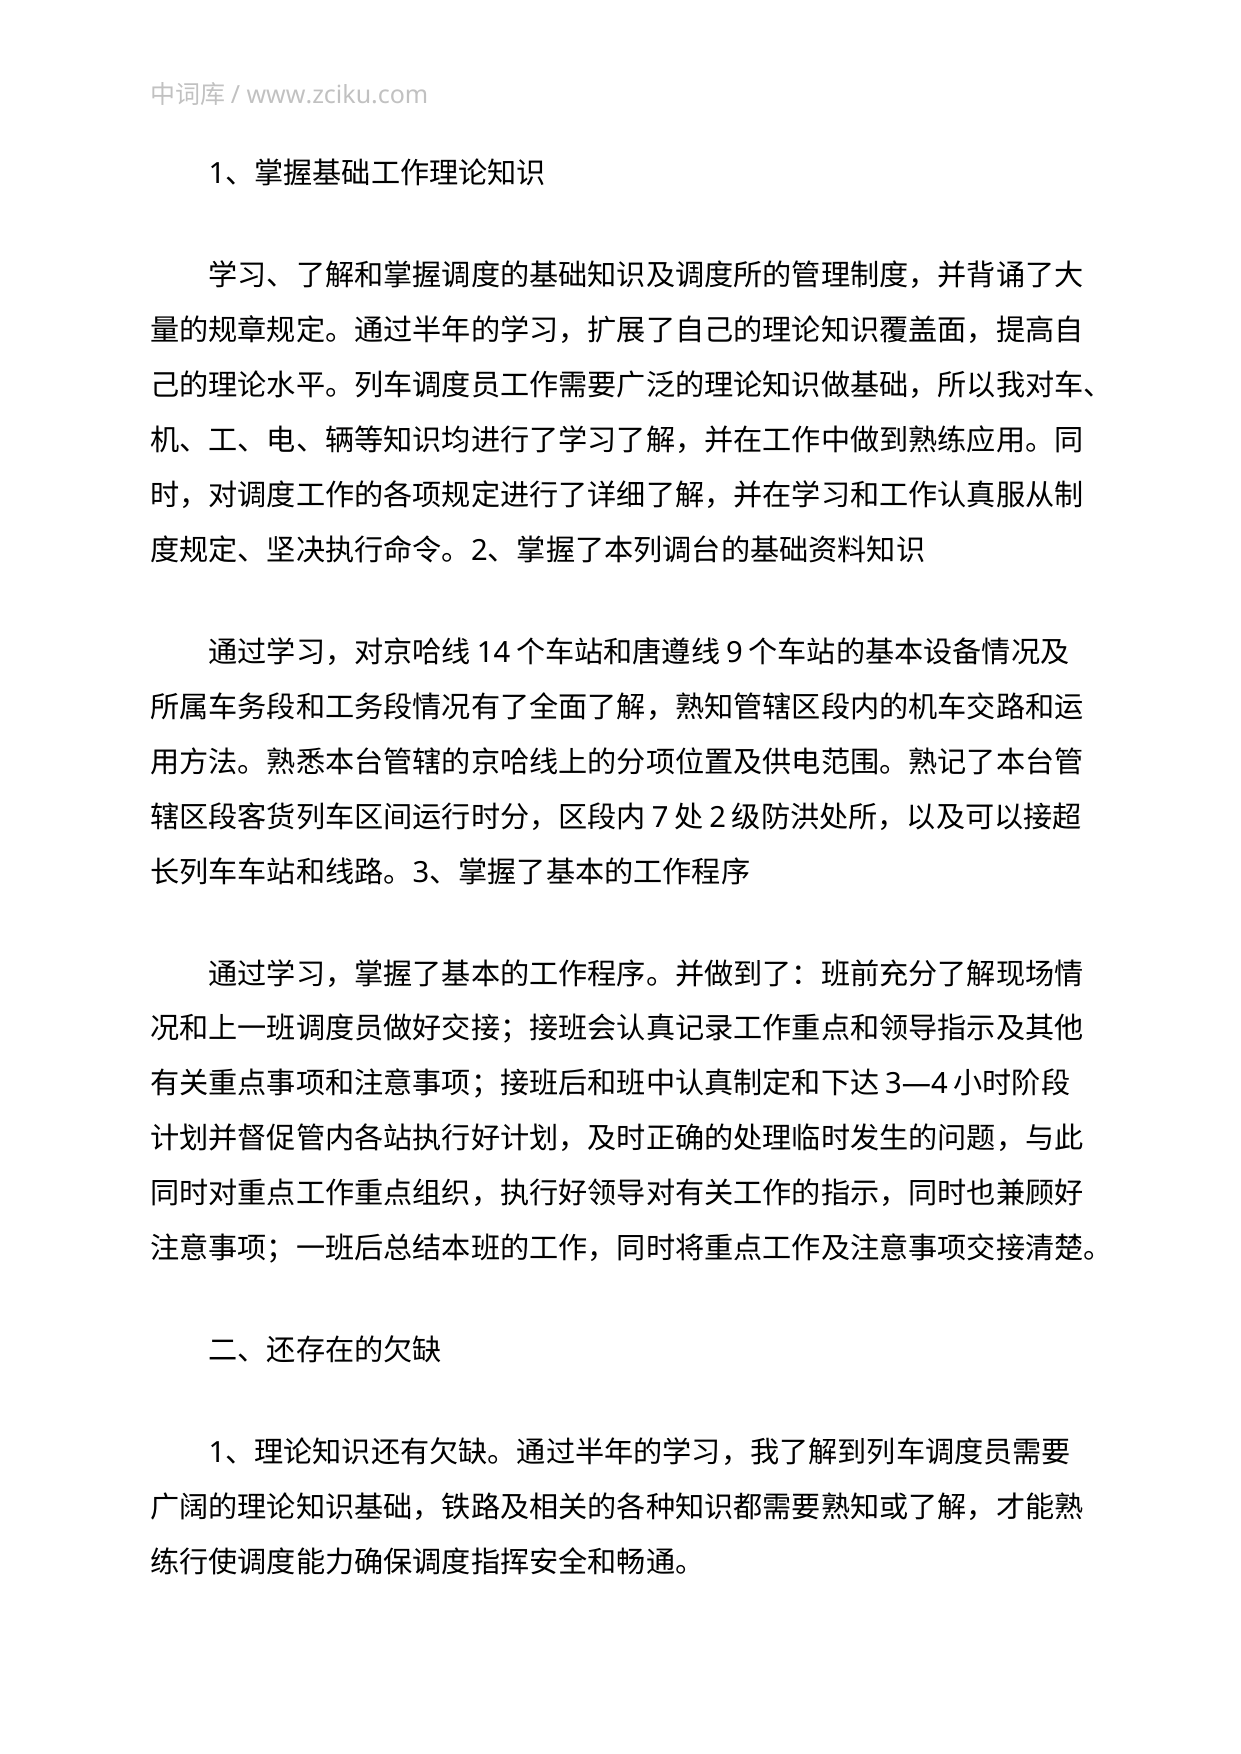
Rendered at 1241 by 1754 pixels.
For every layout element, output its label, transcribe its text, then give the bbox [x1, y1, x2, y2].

text 二、还存在的欠缺 [150, 1327, 1090, 1369]
text 通过学习，对京哈线14个车站和唐遵线9个车站的基本设备情况及所属车务段和工务段情况有了全面了解，熟知管辖区段内的机车交路和运用方法。熟悉本台管辖的京哈线上的分项位置及供电范围。熟记了本台管辖区段客货列车区间运行时分，区段内7处2级防洪处所，以及可以接超长列车车站和线路。3、掌握了基本的工作程序 [150, 628, 1090, 891]
text 通过学习，掌握了基本的工作程序。并做到了：班前充分了解现场情况和上一班调度员做好交接；接班会认真记录工作重点和领导指示及其他有关重点事项和注意事项；接班后和班中认真制定和下达3—4小时阶段计划并督促管内各站执行好计划，及时正确的处理临时发生的问题，与此同时对重点工作重点组织，执行好领导对有关工作的指示，同时也兼顾好注意事项；一班后总结本班的工作，同时将重点工作及注意事项交接清楚。 [150, 950, 1090, 1267]
text 1、掌握基础工作理论知识 [150, 150, 1090, 192]
text 1、理论知识还有欠缺。通过半年的学习，我了解到列车调度员需要广阔的理论知识基础，铁路及相关的各种知识都需要熟知或了解，才能熟练行使调度能力确保调度指挥安全和畅通。 [150, 1428, 1090, 1581]
text 学习、了解和掌握调度的基础知识及调度所的管理制度，并背诵了大量的规章规定。通过半年的学习，扩展了自己的理论知识覆盖面，提高自己的理论水平。列车调度员工作需要广泛的理论知识做基础，所以我对车、机、工、电、辆等知识均进行了学习了解，并在工作中做到熟练应用。同时，对调度工作的各项规定进行了详细了解，并在学习和工作认真服从制度规定、坚决执行命令。2、掌握了本列调台的基础资料知识 [150, 252, 1090, 569]
